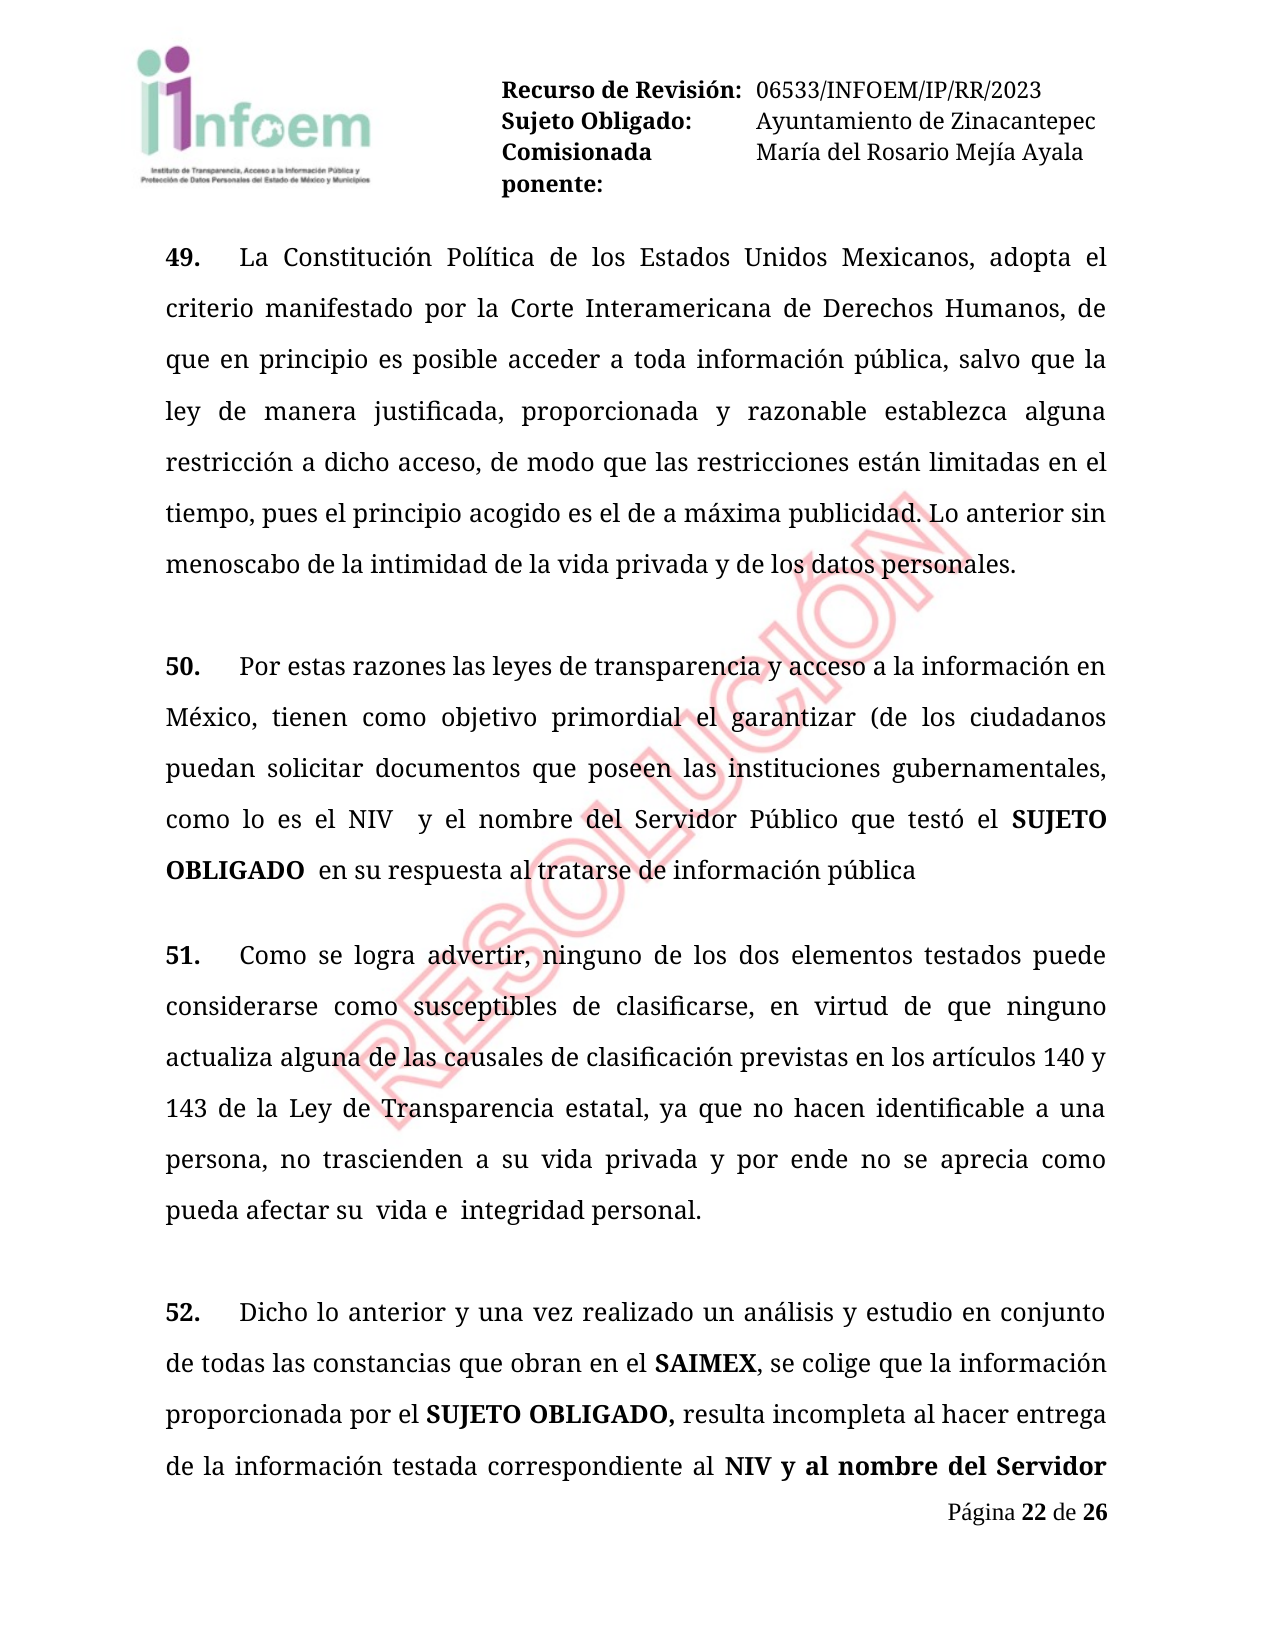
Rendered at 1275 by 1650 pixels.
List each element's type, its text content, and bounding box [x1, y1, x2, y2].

list Por estas razones las leyes de transparencia y acceso a la información en México, tienen como objetivo primordial el garantizar (de los ciudadanos puedan solicitar documentos que poseen las instituciones gubernamentales, como lo es el NIV y el nombre del Servidor Público que testó el SUJETO OBLIGADO en su respuesta al tratarse de información pública [165, 648, 1107, 887]
picture [22, 0, 1251, 1589]
list Como se logra advertir, ninguno de los dos elementos testados puede considerarse como susceptibles de clasificarse, en virtud de que ninguno actualiza alguna de las causales de clasificación previstas en los artículos 140 y 143 de la Ley de Transparencia estatal, ya que no hacen identificable a una persona, no trascienden a su vida privada y por ende no se aprecia como pueda afectar su vida e integridad personal. [165, 938, 1107, 1227]
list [165, 1295, 1107, 1482]
list La Constitución Política de los Estados Unidos Mexicanos, adopta el criterio manifestado por la Corte Interamericana de Derechos Humanos, de que en principio es posible acceder a toda información pública, salvo que la ley de manera justificada, proporcionada y razonable establezca alguna restricción a dicho acceso, de modo que las restricciones están limitadas en el tiempo, pues el principio acogido es el de a máxima publicidad. Lo anterior sin menoscabo de la intimidad de la vida privada y de los datos personales. [165, 240, 1107, 580]
